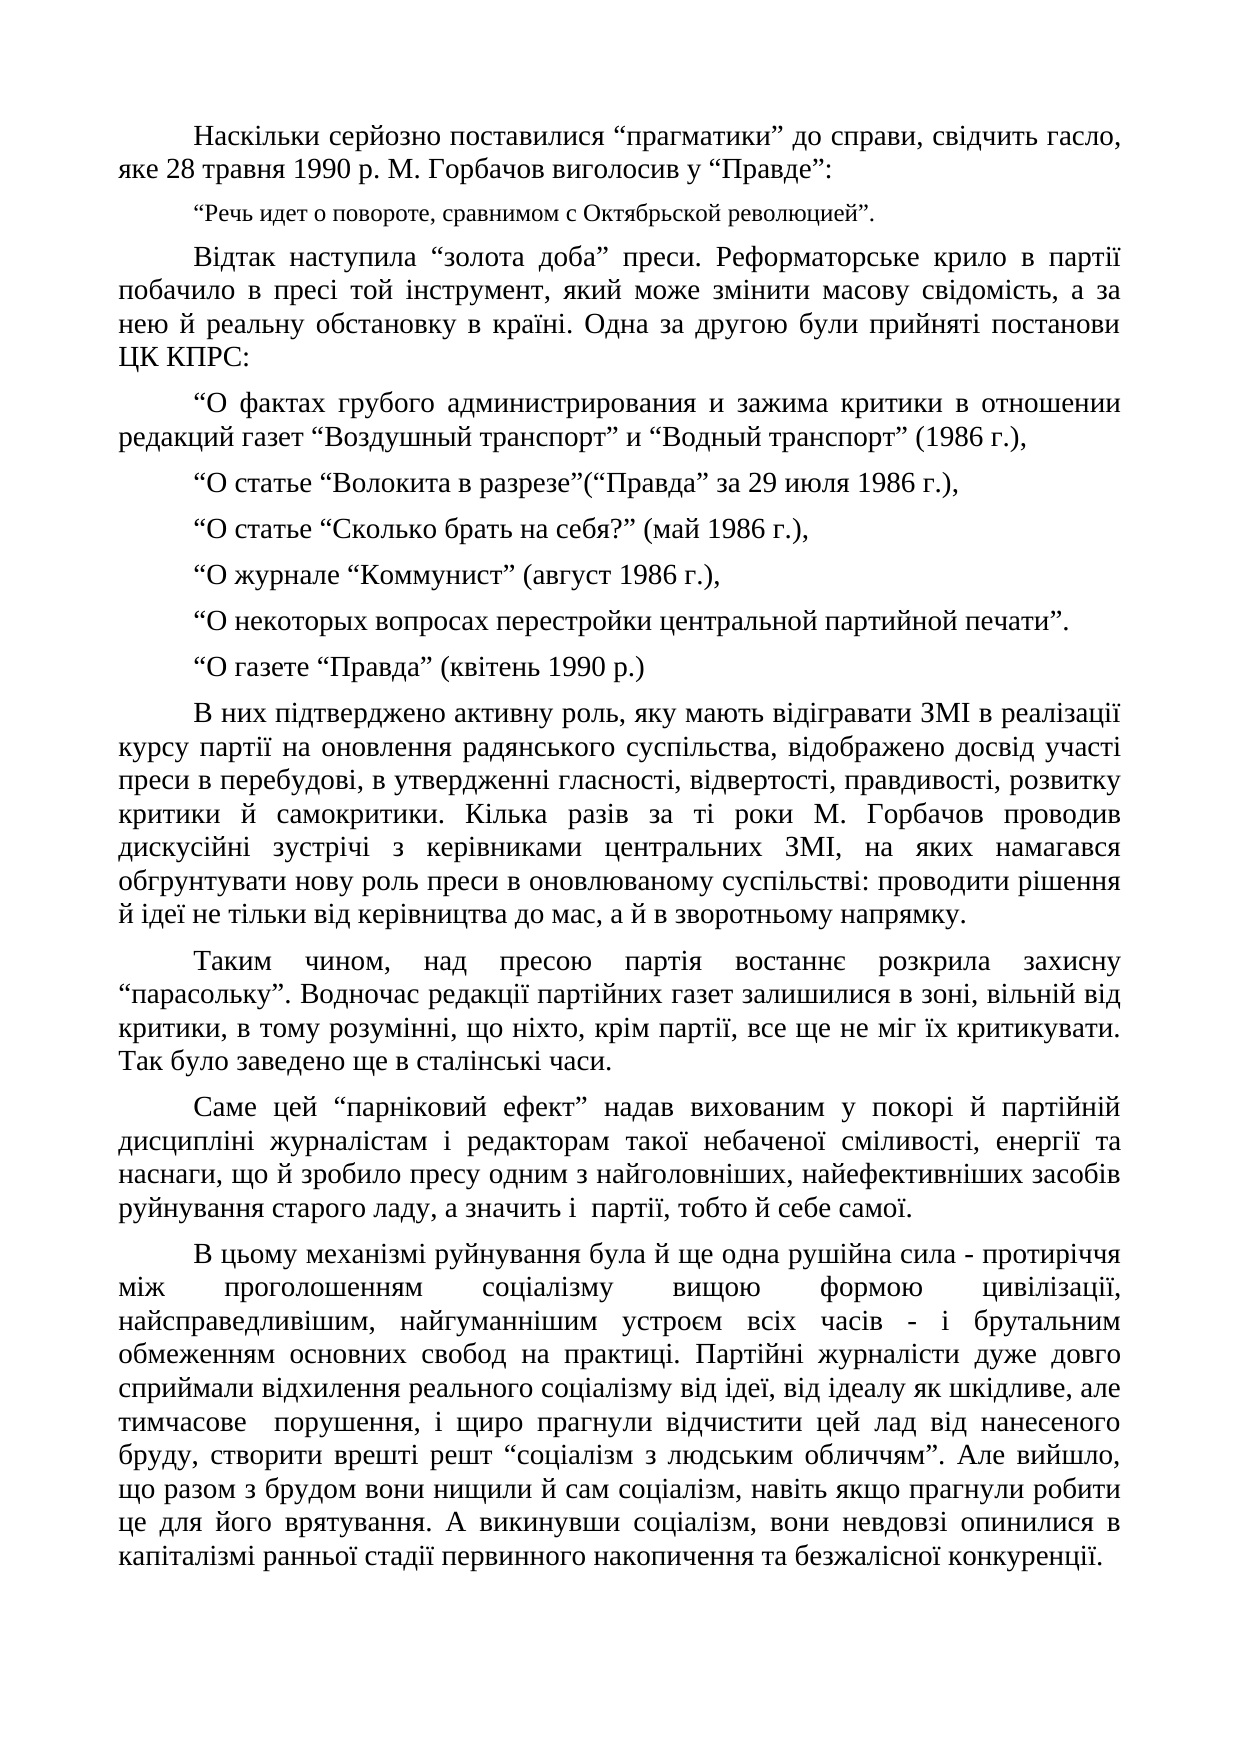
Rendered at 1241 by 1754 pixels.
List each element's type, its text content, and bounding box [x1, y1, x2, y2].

text Таким чином, над пресою партія востаннє розкрила захисну “парасольку”. Водночас редакції партійних газет залишилися в зоні, вільній від критики, в тому розумінні, що ніхто, крім партії, все ще не міг їх критикувати. Так було заведено ще в сталінські часи. [118, 943, 1122, 1077]
text “О статье “Сколько брать на себя?” (май 1986 г.), [118, 511, 1122, 545]
text Наскільки серйозно поставилися “прагматики” до справи, свідчить гасло, яке 28 травня 1990 р. М. Горбачов виголосив у “Правде”: [118, 118, 1122, 185]
text “О газете “Правда” (квітень 1990 р.) [118, 649, 1122, 683]
text “Речь идет о повороте, сравнимом с Октябрьской революцией”. [177, 198, 1122, 226]
text “О статье “Волокита в разрезе”(“Правда” за 29 июля 1986 г.), [118, 465, 1122, 499]
text Саме цей “парніковий ефект” надав вихованим у покорі й партійній дисципліні журналістам і редакторам такої небаченої сміливості, енергії та наснаги, що й зробило пресу одним з найголовніших, найефективніших засобів руйнування старого ладу, а значить і партії, тобто й себе самої. [118, 1089, 1122, 1223]
text В цьому механізмі руйнування була й ще одна рушійна сила - протиріччя між проголошенням соціалізму вищою формою цивілізації, найсправедливішим, найгуманнішим устроєм всіх часів - і брутальним обмеженням основних свобод на практиці. Партійні журналісти дуже довго сприймали відхилення реального соціалізму від ідеї, від ідеалу як шкідливе, але тимчасове порушення, і щиро прагнули відчистити цей лад від нанесеного бруду, створити врешті решт “соціалізм з людським обличчям”. Але вийшло, що разом з брудом вони нищили й сам соціалізм, навіть якщо прагнули робити це для його врятування. А викинувши соціалізм, вони невдовзі опинилися в капіталізмі ранньої стадії первинного накопичення та безжалісної конкуренції. [118, 1236, 1122, 1571]
text “О журнале “Коммунист” (август 1986 г.), [118, 557, 1122, 591]
text “О фактах грубого администрирования и зажима критики в отношении редакций газет “Воздушный транспорт” и “Водный транспорт” (1986 г.), [118, 386, 1122, 453]
text Відтак наступила “золота доба” преси. Реформаторське крило в партії побачило в пресі той інструмент, який може змінити масову свідомість, а за нею й реальну обстановку в країні. Одна за другою були прийняті постанови ЦК КПРС: [118, 239, 1122, 373]
text В них підтверджено активну роль, яку мають відігравати ЗМІ в реалізації курсу партії на оновлення радянського суспільства, відображено досвід участі преси в перебудові, в утвердженні гласності, відвертості, правдивості, розвитку критики й самокритики. Кілька разів за ті роки М. Горбачов проводив дискусійні зустрічі з керівниками центральних ЗМІ, на яких намагався обгрунтувати нову роль преси в оновлюваному суспільстві: проводити рішення й ідеї не тільки від керівництва до мас, а й в зворотньому напрямку. [118, 695, 1122, 930]
text “О некоторых вопросах перестройки центральной партийной печати”. [118, 603, 1122, 637]
